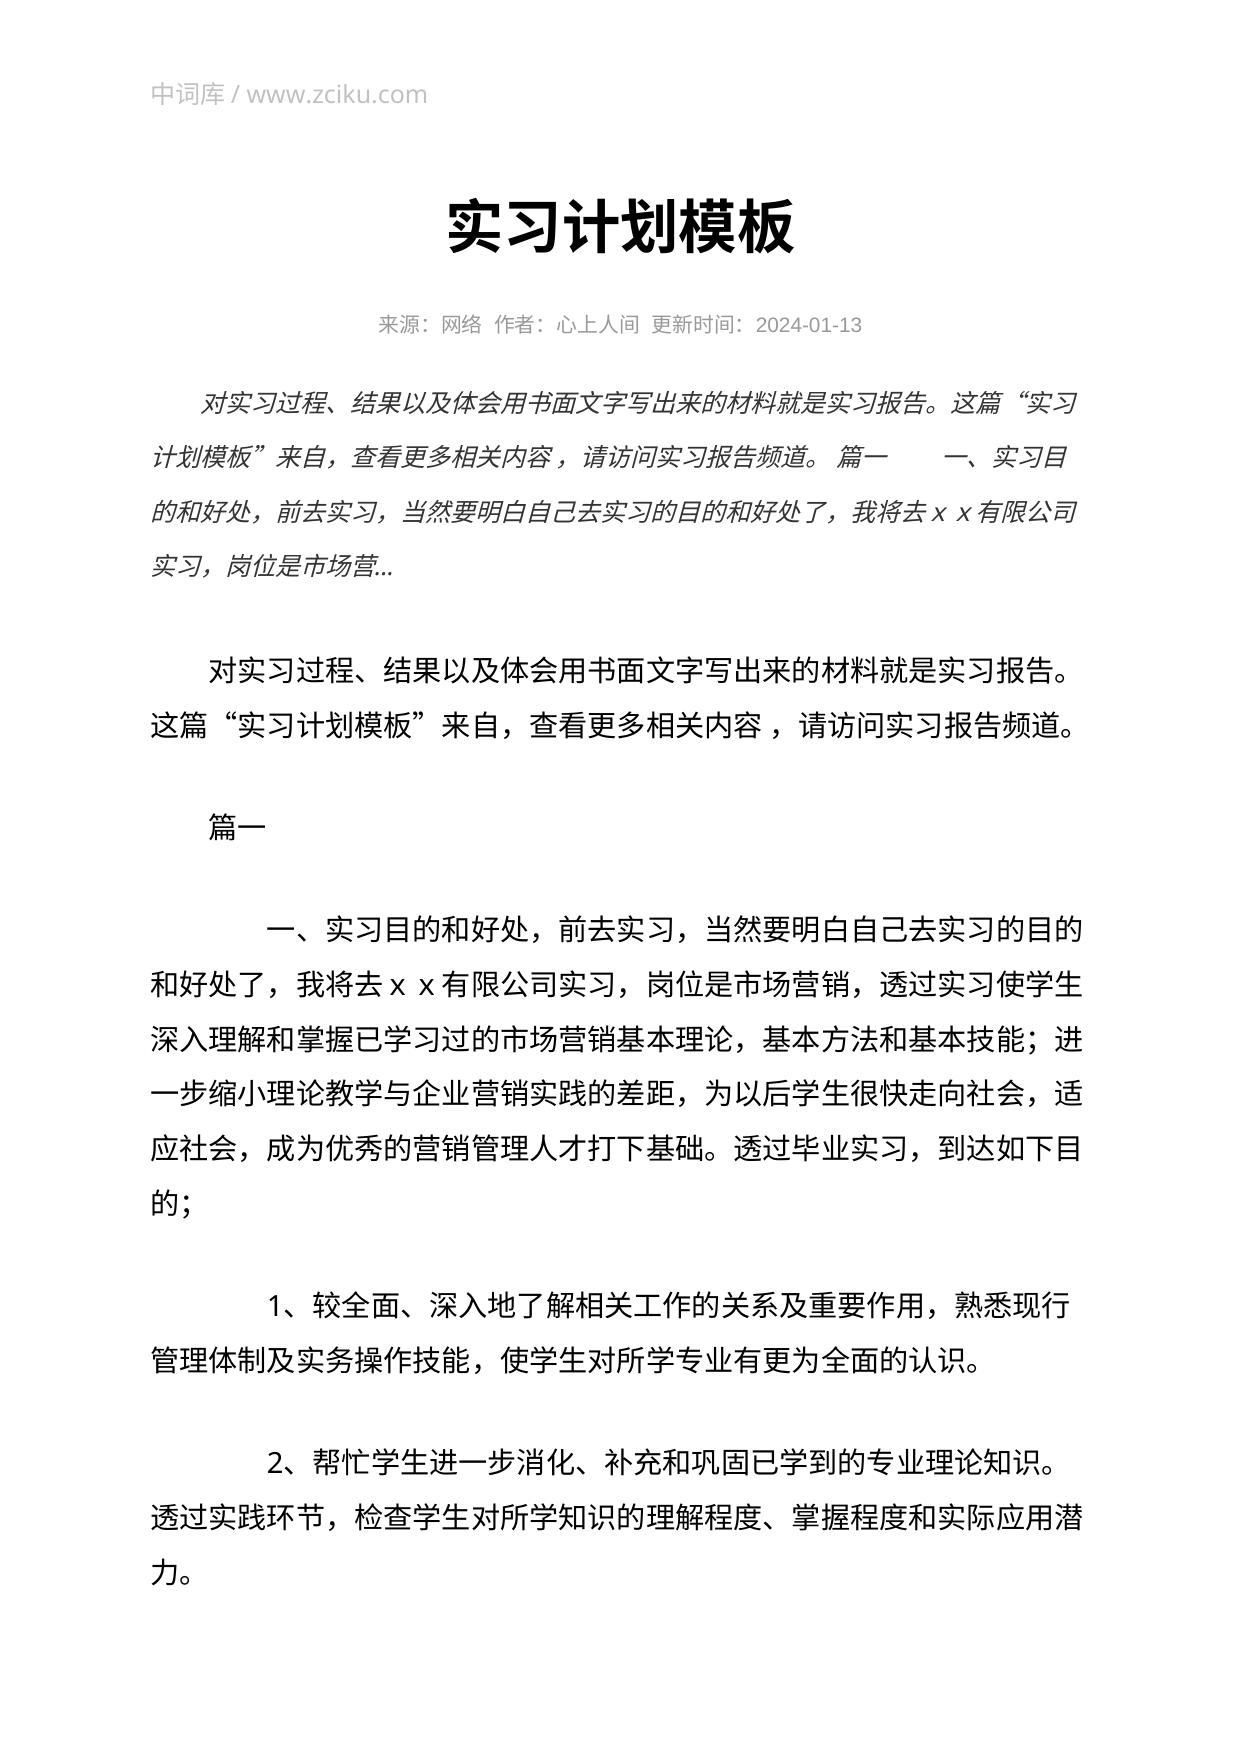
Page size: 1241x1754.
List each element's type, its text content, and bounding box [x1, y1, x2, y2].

text 来源：网络 作者：心上人间 更新时间：2024-01-13 [150, 313, 1090, 337]
text 对实习过程、结果以及体会用书面文字写出来的材料就是实习报告。这篇“实习计划模板”来自，查看更多相关内容 ，请访问实习报告频道。 篇一 一、实习目的和好处，前去实习，当然要明白自己去实习的目的和好处了，我将去ｘｘ有限公司实习，岗位是市场营... [150, 383, 1090, 583]
text 对实习过程、结果以及体会用书面文字写出来的材料就是实习报告。这篇“实习计划模板”来自，查看更多相关内容 ，请访问实习报告频道。 [150, 648, 1090, 745]
text 篇一 [150, 804, 1090, 847]
text 1、较全面、深入地了解相关工作的关系及重要作用，熟悉现行管理体制及实务操作技能，使学生对所学专业有更为全面的认识。 [150, 1282, 1090, 1380]
text 2、帮忙学生进一步消化、补充和巩固已学到的专业理论知识。透过实践环节，检查学生对所学知识的理解程度、掌握程度和实际应用潜力。 [150, 1439, 1090, 1591]
subtitle 实习计划模板 [150, 181, 1090, 266]
text 一、实习目的和好处，前去实习，当然要明白自己去实习的目的和好处了，我将去ｘｘ有限公司实习，岗位是市场营销，透过实习使学生深入理解和掌握已学习过的市场营销基本理论，基本方法和基本技能；进一步缩小理论教学与企业营销实践的差距，为以后学生很快走向社会，适应社会，成为优秀的营销管理人才打下基础。透过毕业实习，到达如下目的； [150, 906, 1090, 1223]
